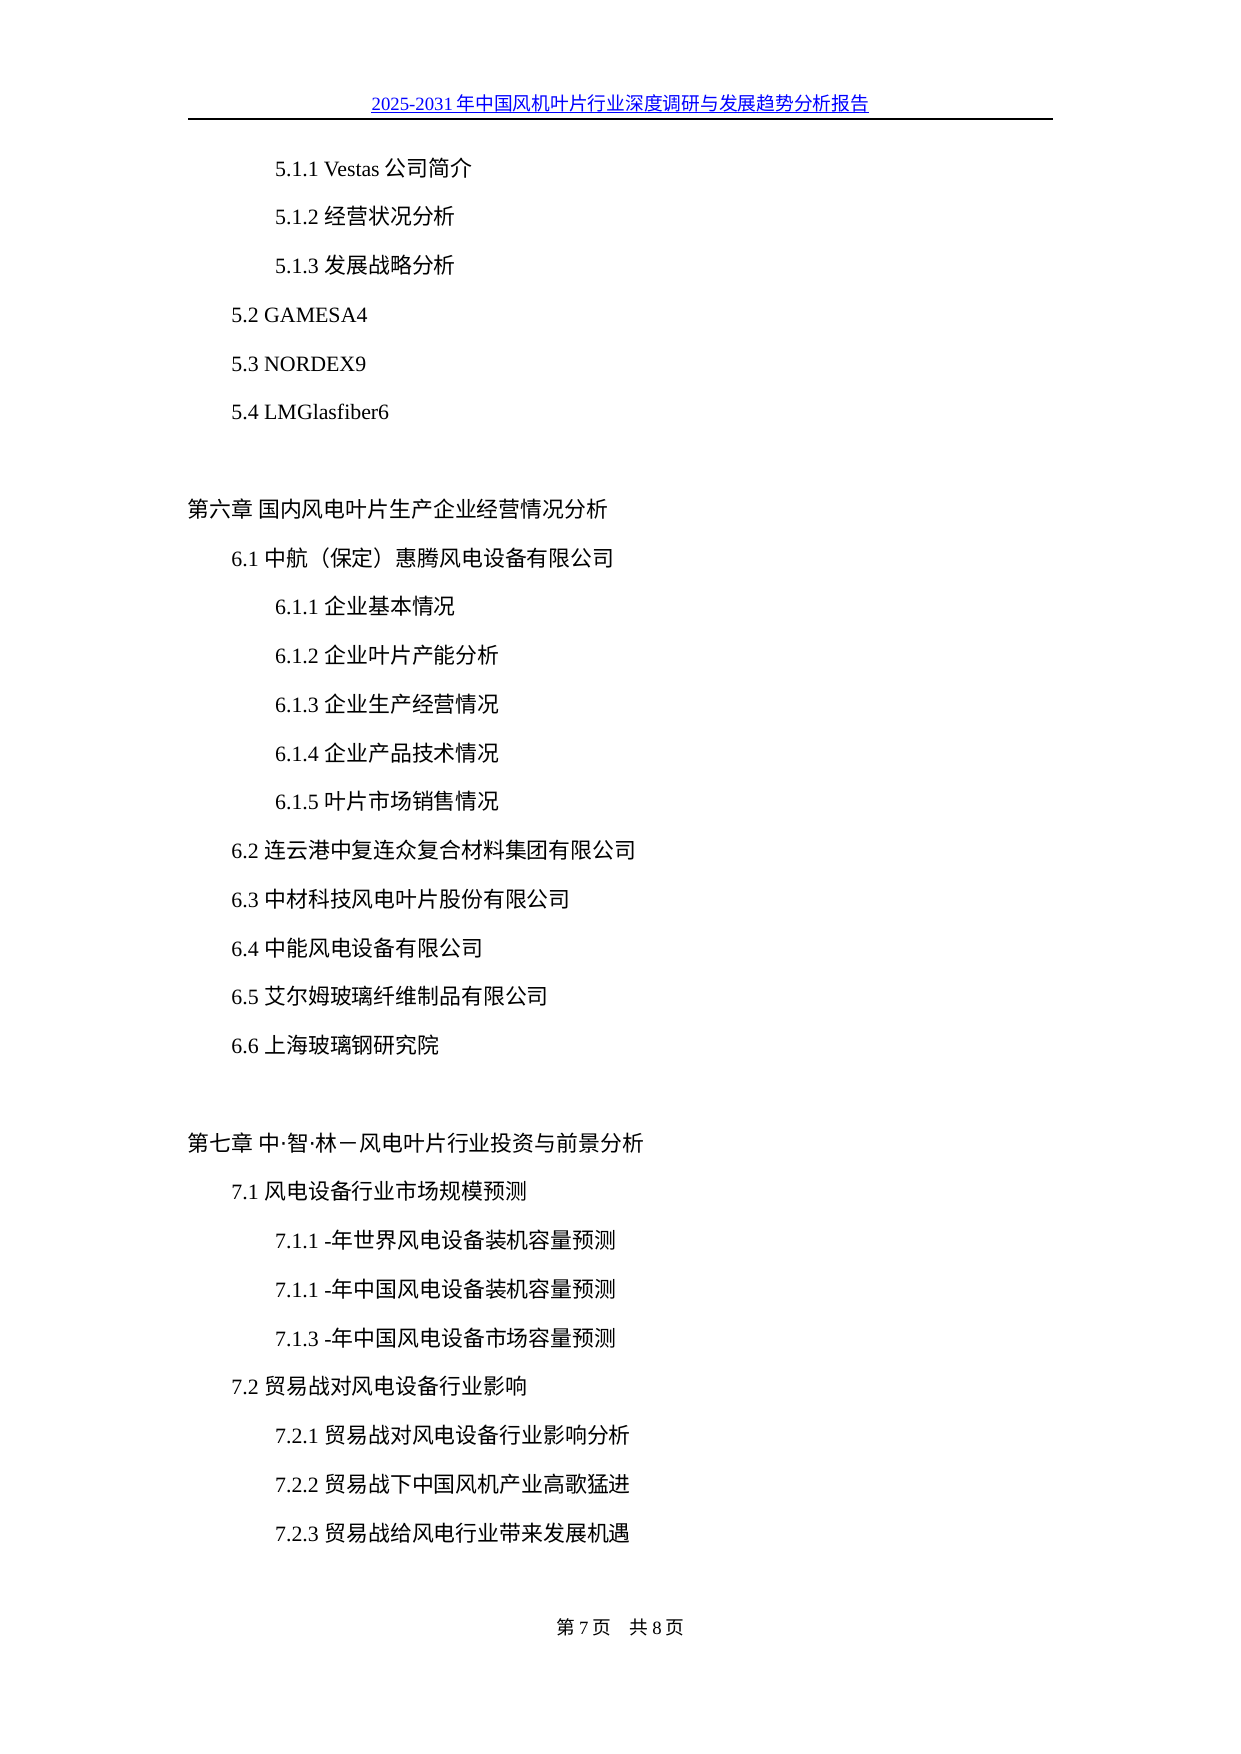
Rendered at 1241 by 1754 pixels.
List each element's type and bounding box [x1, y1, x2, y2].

text [187, 150, 1053, 1548]
